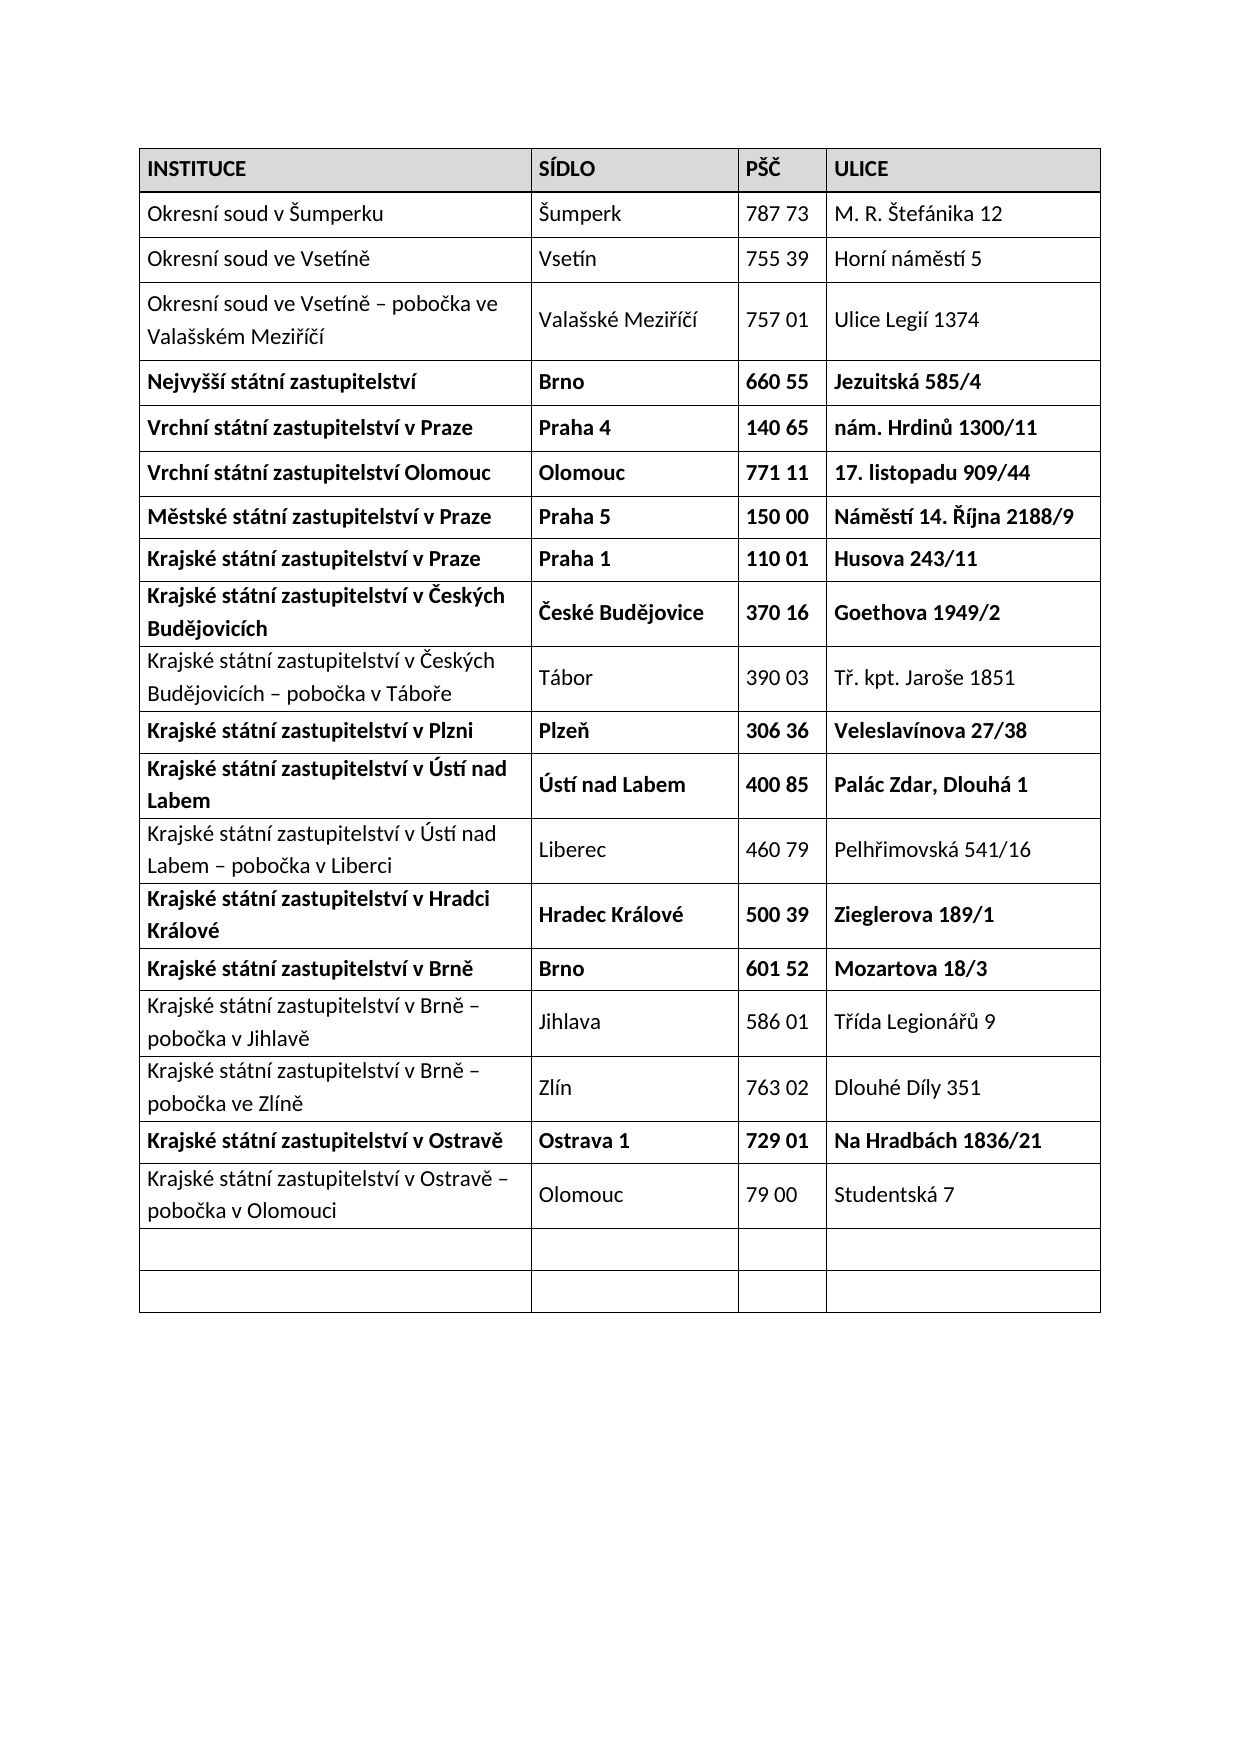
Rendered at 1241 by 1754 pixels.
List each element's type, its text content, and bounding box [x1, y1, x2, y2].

table_cell [739, 1229, 826, 1270]
table_cell Krajské státní zastupitelství v Ostravě [140, 1122, 531, 1163]
table_cell Krajské státní zastupitelství v Hradci Králové [140, 884, 531, 948]
table_cell Jihlava [532, 991, 738, 1056]
table_cell Brno [532, 949, 738, 990]
table_cell Vsetín [532, 238, 738, 282]
table_cell Krajské státní zastupitelství v Českých Budějovicích – pobočka v Táboře [140, 647, 531, 711]
table_cell 110 01 [739, 539, 826, 581]
table_cell Praha 1 [532, 539, 738, 581]
table_cell 755 39 [739, 238, 826, 282]
table_cell 601 52 [739, 949, 826, 990]
table_cell Vrchní státní zastupitelství Olomouc [140, 452, 531, 496]
table_cell 460 79 [739, 819, 826, 883]
table_cell Okresní soud v Šumperku [140, 193, 531, 237]
table_cell Valašské Meziříčí [532, 283, 738, 360]
table_cell Ústí nad Labem [532, 754, 738, 818]
table_cell Okresní soud ve Vsetíně – pobočka ve Valašském Meziříčí [140, 283, 531, 360]
table_cell Vrchní státní zastupitelství v Praze [140, 406, 531, 451]
table_cell Tř. kpt. Jaroše 1851 [827, 647, 1100, 711]
table_cell [827, 1229, 1100, 1270]
table_header INSTITUCE [140, 149, 531, 191]
table_cell Mozartova 18/3 [827, 949, 1100, 990]
table_cell Na Hradbách 1836/21 [827, 1122, 1100, 1163]
table_cell M. R. Štefánika 12 [827, 193, 1100, 237]
table_cell Praha 4 [532, 406, 738, 451]
table_cell Tábor [532, 647, 738, 711]
table_cell 660 55 [739, 361, 826, 405]
table_cell Horní náměstí 5 [827, 238, 1100, 282]
table_cell Krajské státní zastupitelství v Českých Budějovicích [140, 582, 531, 646]
table_cell Krajské státní zastupitelství v Brně [140, 949, 531, 990]
table_cell Husova 243/11 [827, 539, 1100, 581]
table_cell Náměstí 14. Října 2188/9 [827, 497, 1100, 538]
table_header PŠČ [739, 149, 826, 191]
table_cell Krajské státní zastupitelství v Plzni [140, 712, 531, 753]
table_cell Hradec Králové [532, 884, 738, 948]
table_cell Dlouhé Díly 351 [827, 1057, 1100, 1121]
table_cell Palác Zdar, Dlouhá 1 [827, 754, 1100, 818]
table_cell Praha 5 [532, 497, 738, 538]
table_cell nám. Hrdinů 1300/11 [827, 406, 1100, 451]
table_cell Olomouc [532, 1164, 738, 1228]
table_cell Šumperk [532, 193, 738, 237]
table_cell Ulice Legií 1374 [827, 283, 1100, 360]
table_cell [532, 1229, 738, 1270]
table_cell Krajské státní zastupitelství v Brně – pobočka ve Zlíně [140, 1057, 531, 1121]
table_header ULICE [827, 149, 1100, 191]
table_cell Pelhřimovská 541/16 [827, 819, 1100, 883]
table_cell Goethova 1949/2 [827, 582, 1100, 646]
table_cell Třída Legionářů 9 [827, 991, 1100, 1056]
table_cell 150 00 [739, 497, 826, 538]
table_cell Krajské státní zastupitelství v Praze [140, 539, 531, 581]
table_cell Okresní soud ve Vsetíně [140, 238, 531, 282]
table_cell Olomouc [532, 452, 738, 496]
table_cell 729 01 [739, 1122, 826, 1163]
table_cell [827, 1271, 1100, 1312]
table_cell 370 16 [739, 582, 826, 646]
table_cell Zieglerova 189/1 [827, 884, 1100, 948]
table_cell [140, 1229, 531, 1270]
table_cell Ostrava 1 [532, 1122, 738, 1163]
table_cell Jezuitská 585/4 [827, 361, 1100, 405]
table_cell Studentská 7 [827, 1164, 1100, 1228]
table_cell 17. listopadu 909/44 [827, 452, 1100, 496]
table_cell Krajské státní zastupitelství v Ostravě – pobočka v Olomouci [140, 1164, 531, 1228]
table_cell 140 65 [739, 406, 826, 451]
table_cell 79 00 [739, 1164, 826, 1228]
table_cell 586 01 [739, 991, 826, 1056]
table_cell Brno [532, 361, 738, 405]
table_cell Krajské státní zastupitelství v Ústí nad Labem – pobočka v Liberci [140, 819, 531, 883]
table_cell Nejvyšší státní zastupitelství [140, 361, 531, 405]
table_cell 757 01 [739, 283, 826, 360]
table_cell Krajské státní zastupitelství v Ústí nad Labem [140, 754, 531, 818]
table_cell 306 36 [739, 712, 826, 753]
table_cell Liberec [532, 819, 738, 883]
table_cell Veleslavínova 27/38 [827, 712, 1100, 753]
table_cell Krajské státní zastupitelství v Brně – pobočka v Jihlavě [140, 991, 531, 1056]
table_cell 400 85 [739, 754, 826, 818]
table_cell [140, 1271, 531, 1312]
table_cell 787 73 [739, 193, 826, 237]
table_cell Plzeň [532, 712, 738, 753]
table_cell 763 02 [739, 1057, 826, 1121]
table_cell 500 39 [739, 884, 826, 948]
table_header SÍDLO [532, 149, 738, 191]
table_cell Městské státní zastupitelství v Praze [140, 497, 531, 538]
table_cell [532, 1271, 738, 1312]
table_cell České Budějovice [532, 582, 738, 646]
table_cell 390 03 [739, 647, 826, 711]
table_cell [739, 1271, 826, 1312]
table_cell 771 11 [739, 452, 826, 496]
table_cell Zlín [532, 1057, 738, 1121]
